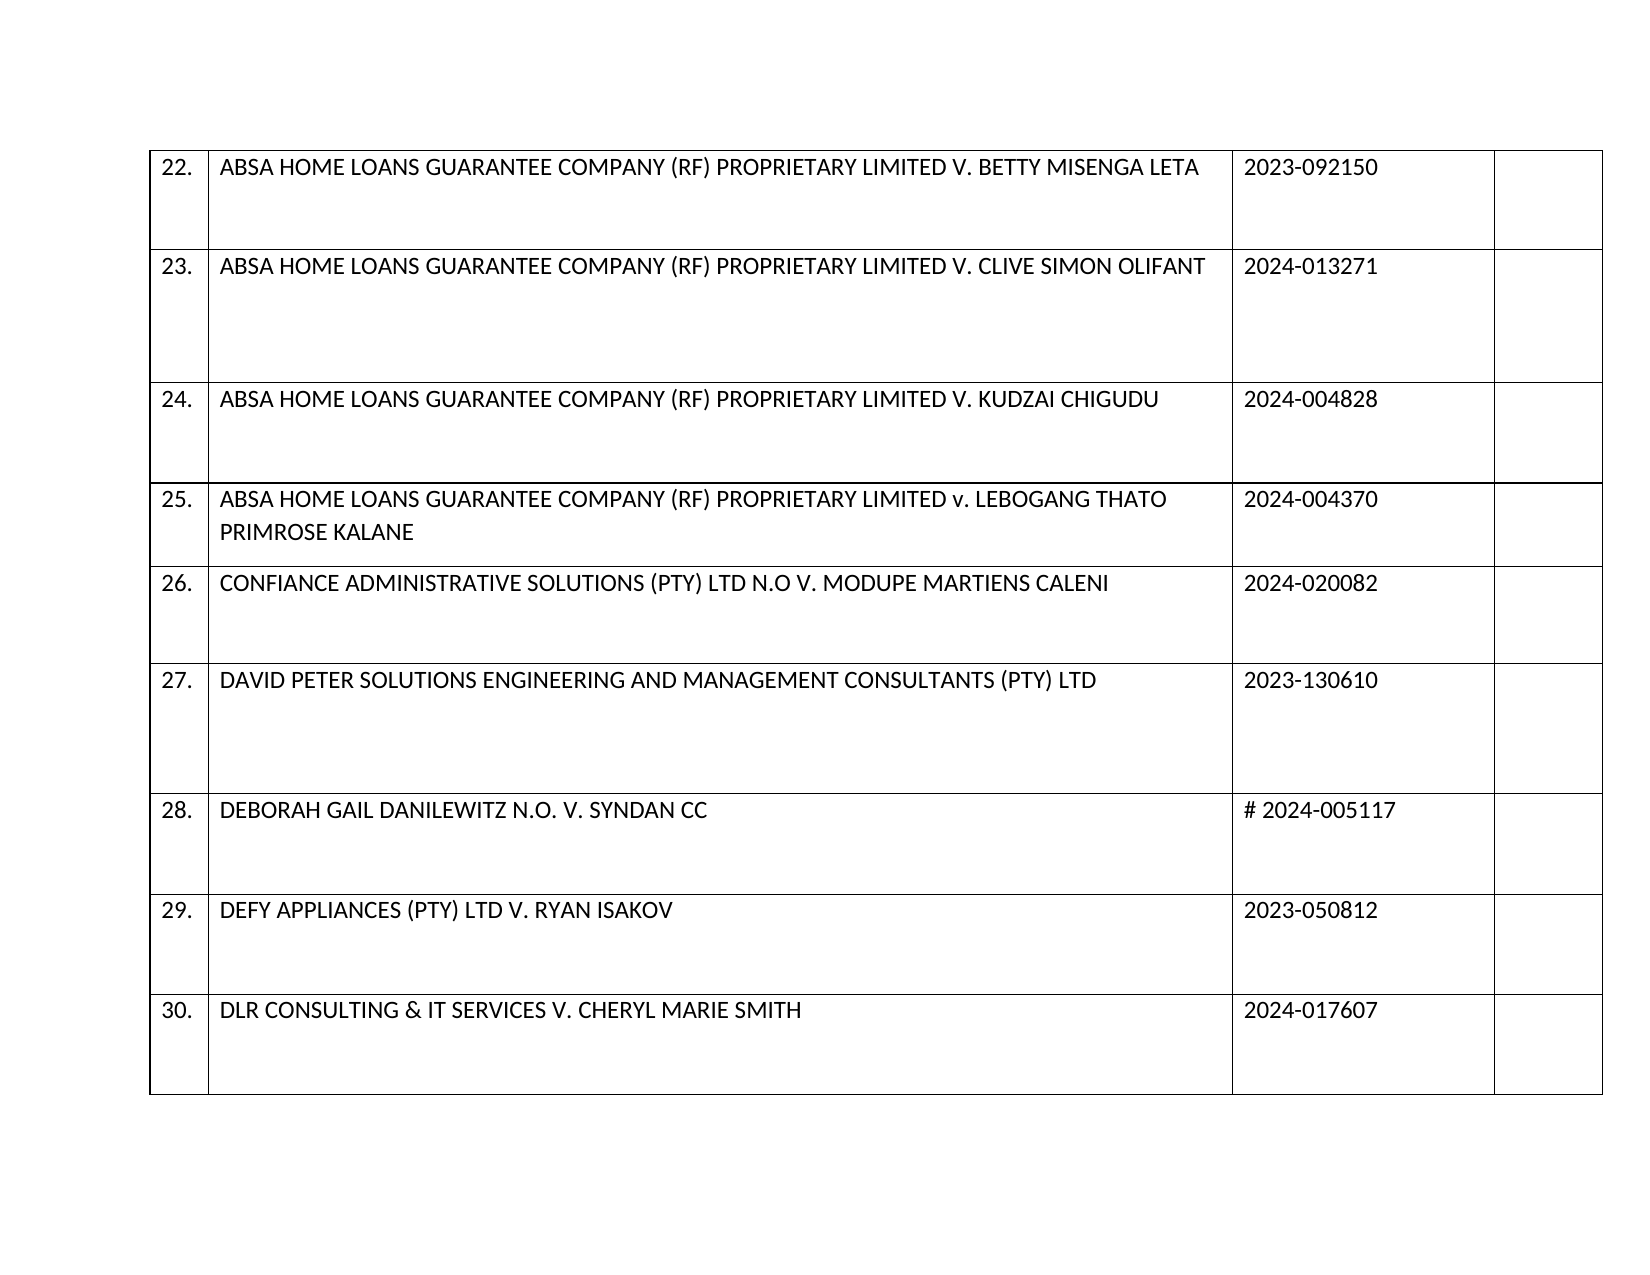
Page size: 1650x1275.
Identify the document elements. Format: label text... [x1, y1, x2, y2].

table_cell 23. [151, 250, 208, 382]
table_cell [1495, 250, 1602, 382]
table_cell 2023-092150 [1233, 151, 1494, 249]
table_cell [1495, 794, 1602, 893]
table_cell # 2024-005117 [1233, 794, 1494, 893]
table_cell ABSA HOME LOANS GUARANTEE COMPANY (RF) PROPRIETARY LIMITED V. KUDZAI CHIGUDU [209, 383, 1232, 482]
table_cell 2023-050812 [1233, 895, 1494, 993]
table_cell [1495, 567, 1602, 663]
table_cell 2024-017607 [1233, 995, 1494, 1094]
table_cell [1495, 151, 1602, 249]
table_cell 22. [151, 151, 208, 249]
table_cell [1495, 895, 1602, 993]
table_cell 2024-004370 [1233, 484, 1494, 566]
table_cell 25. [151, 484, 208, 566]
table_cell 30. [151, 995, 208, 1094]
table_cell 2024-013271 [1233, 250, 1494, 382]
table_cell CONFIANCE ADMINISTRATIVE SOLUTIONS (PTY) LTD N.O V. MODUPE MARTIENS CALENI [209, 567, 1232, 663]
table_cell [1495, 664, 1602, 793]
table_cell 24. [151, 383, 208, 482]
table_cell [1495, 484, 1602, 566]
table_cell ABSA HOME LOANS GUARANTEE COMPANY (RF) PROPRIETARY LIMITED V. CLIVE SIMON OLIFANT [209, 250, 1232, 382]
table_cell 2023-130610 [1233, 664, 1494, 793]
table_cell DEBORAH GAIL DANILEWITZ N.O. V. SYNDAN CC [209, 794, 1232, 893]
table_cell DEFY APPLIANCES (PTY) LTD V. RYAN ISAKOV [209, 895, 1232, 993]
table_cell DLR CONSULTING & IT SERVICES V. CHERYL MARIE SMITH [209, 995, 1232, 1094]
table_cell [1495, 383, 1602, 482]
table_cell 26. [151, 567, 208, 663]
table_cell 2024-020082 [1233, 567, 1494, 663]
table_cell 29. [151, 895, 208, 993]
table_cell ABSA HOME LOANS GUARANTEE COMPANY (RF) PROPRIETARY LIMITED V. BETTY MISENGA LETA [209, 151, 1232, 249]
table_cell [1495, 995, 1602, 1094]
table_cell 28. [151, 794, 208, 893]
table_cell 27. [151, 664, 208, 793]
table_cell ABSA HOME LOANS GUARANTEE COMPANY (RF) PROPRIETARY LIMITED v. LEBOGANG THATO PRIMROSE KALANE [209, 484, 1232, 566]
table_cell DAVID PETER SOLUTIONS ENGINEERING AND MANAGEMENT CONSULTANTS (PTY) LTD [209, 664, 1232, 793]
table_cell 2024-004828 [1233, 383, 1494, 482]
